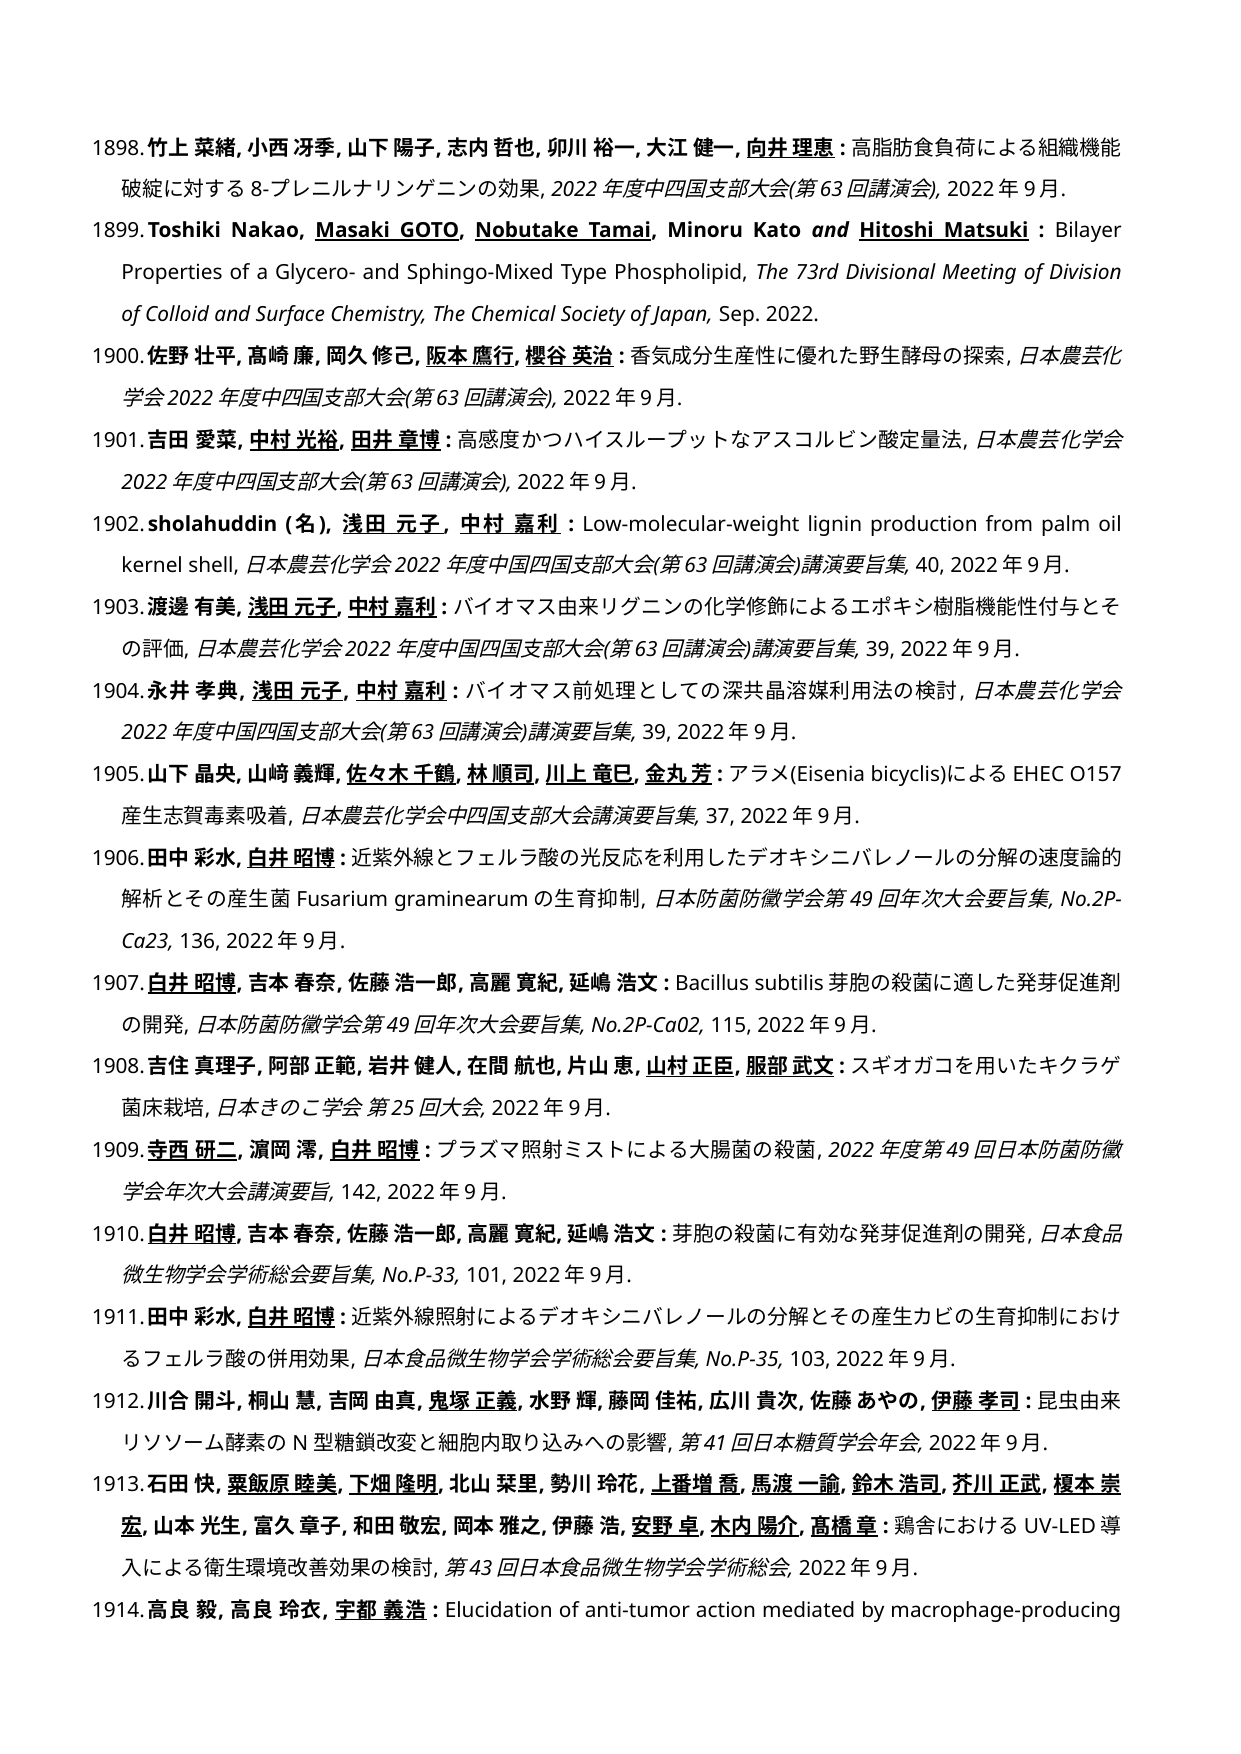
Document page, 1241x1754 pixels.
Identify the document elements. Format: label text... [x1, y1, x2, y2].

list 田中 彩水, 白井 昭博 : 近紫外線照射によるデオキシニバレノールの分解とその産生カビの生育抑制におけるフェルラ酸の併用効果, 日本食品微生物学会学術総会要旨集, No.P-35, 103, 2022年9月. [92, 1295, 1122, 1378]
list Toshiki Nakao, Masaki GOTO, Nobutake Tamai, Minoru Kato and Hitoshi Matsuki : Bilayer Properties of a Glycero- and Sphingo-Mixed Type Phospholipid, The 73rd Divisional Meeting of Division of Colloid and Surface Chemistry, The Chemical Society of Japan, Sep. 2022. [92, 209, 1122, 334]
list 竹上 菜緒, 小西 冴季, 山下 陽子, 志内 哲也, 卯川 裕一, 大江 健一, 向井 理恵 : 高脂肪食負荷による組織機能破綻に対する8-プレニルナリンゲニンの効果, 2022年度中四国支部大会(第63回講演会), 2022年9月. [92, 125, 1122, 209]
list 吉住 真理子, 阿部 正範, 岩井 健人, 在間 航也, 片山 恵, 山村 正臣, 服部 武文 : スギオガコを用いたキクラゲ菌床栽培, 日本きのこ学会 第25回大会, 2022年9月. [92, 1044, 1122, 1128]
list 白井 昭博, 吉本 春奈, 佐藤 浩一郎, 高麗 寛紀, 延嶋 浩文 : 芽胞の殺菌に有効な発芽促進剤の開発, 日本食品微生物学会学術総会要旨集, No.P-33, 101, 2022年9月. [92, 1211, 1122, 1295]
list 佐野 壮平, 髙崎 廉, 岡久 修己, 阪本 鷹行, 櫻谷 英治 : 香気成分生産性に優れた野生酵母の探索, 日本農芸化学会2022年度中四国支部大会(第63回講演会), 2022年9月. [92, 334, 1122, 417]
list 渡邊 有美, 浅田 元子, 中村 嘉利 : バイオマス由来リグニンの化学修飾によるエポキシ樹脂機能性付与とその評価, 日本農芸化学会2022年度中国四国支部大会(第63回講演会)講演要旨集, 39, 2022年9月. [92, 584, 1122, 668]
list sholahuddin (名), 浅田 元子, 中村 嘉利 : Low-molecular-weight lignin production from palm oil kernel shell, 日本農芸化学会2022年度中国四国支部大会(第63回講演会)講演要旨集, 40, 2022年9月. [92, 501, 1122, 584]
list 田中 彩水, 白井 昭博 : 近紫外線とフェルラ酸の光反応を利用したデオキシニバレノールの分解の速度論的解析とその産生菌Fusarium graminearumの生育抑制, 日本防菌防黴学会第49回年次大会要旨集, No.2P-Ca23, 136, 2022年9月. [92, 835, 1122, 961]
list 白井 昭博, 吉本 春奈, 佐藤 浩一郎, 高麗 寛紀, 延嶋 浩文 : Bacillus subtilis芽胞の殺菌に適した発芽促進剤の開発, 日本防菌防黴学会第49回年次大会要旨集, No.2P-Ca02, 115, 2022年9月. [92, 961, 1122, 1044]
list 石田 快, 粟飯原 睦美, 下畑 隆明, 北山 栞里, 勢川 玲花, 上番増 喬, 馬渡 一諭, 鈴木 浩司, 芥川 正武, 榎本 崇宏, 山本 光生, 富久 章子, 和田 敬宏, 岡本 雅之, 伊藤 浩, 安野 卓, 木内 陽介, 髙橋 章 : 鶏舎におけるUV-LED導入による衛生環境改善効果の検討, 第43回日本食品微生物学会学術総会, 2022年9月. [92, 1462, 1122, 1587]
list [92, 1587, 1122, 1629]
list 寺西 研二, 濵岡 澪, 白井 昭博 : プラズマ照射ミストによる大腸菌の殺菌, 2022年度第49回日本防菌防黴学会年次大会講演要旨, 142, 2022年9月. [92, 1128, 1122, 1211]
list 山下 晶央, 山﨑 義輝, 佐々木 千鶴, 林 順司, 川上 竜巳, 金丸 芳 : アラメ(Eisenia bicyclis)によるEHEC O157 産生志賀毒素吸着, 日本農芸化学会中四国支部大会講演要旨集, 37, 2022年9月. [92, 752, 1122, 835]
list 川合 開斗, 桐山 慧, 吉岡 由真, 鬼塚 正義, 水野 輝, 藤岡 佳祐, 広川 貴次, 佐藤 あやの, 伊藤 孝司 : 昆虫由来リソソーム酵素の N 型糖鎖改変と細胞内取り込みへの影響, 第41回日本糖質学会年会, 2022年9月. [92, 1378, 1122, 1462]
list 吉田 愛菜, 中村 光裕, 田井 章博 : 高感度かつハイスループットなアスコルビン酸定量法, 日本農芸化学会2022年度中四国支部大会(第63回講演会), 2022年9月. [92, 417, 1122, 501]
list 永井 孝典, 浅田 元子, 中村 嘉利 : バイオマス前処理としての深共晶溶媒利用法の検討, 日本農芸化学会2022年度中国四国支部大会(第63回講演会)講演要旨集, 39, 2022年9月. [92, 668, 1122, 752]
